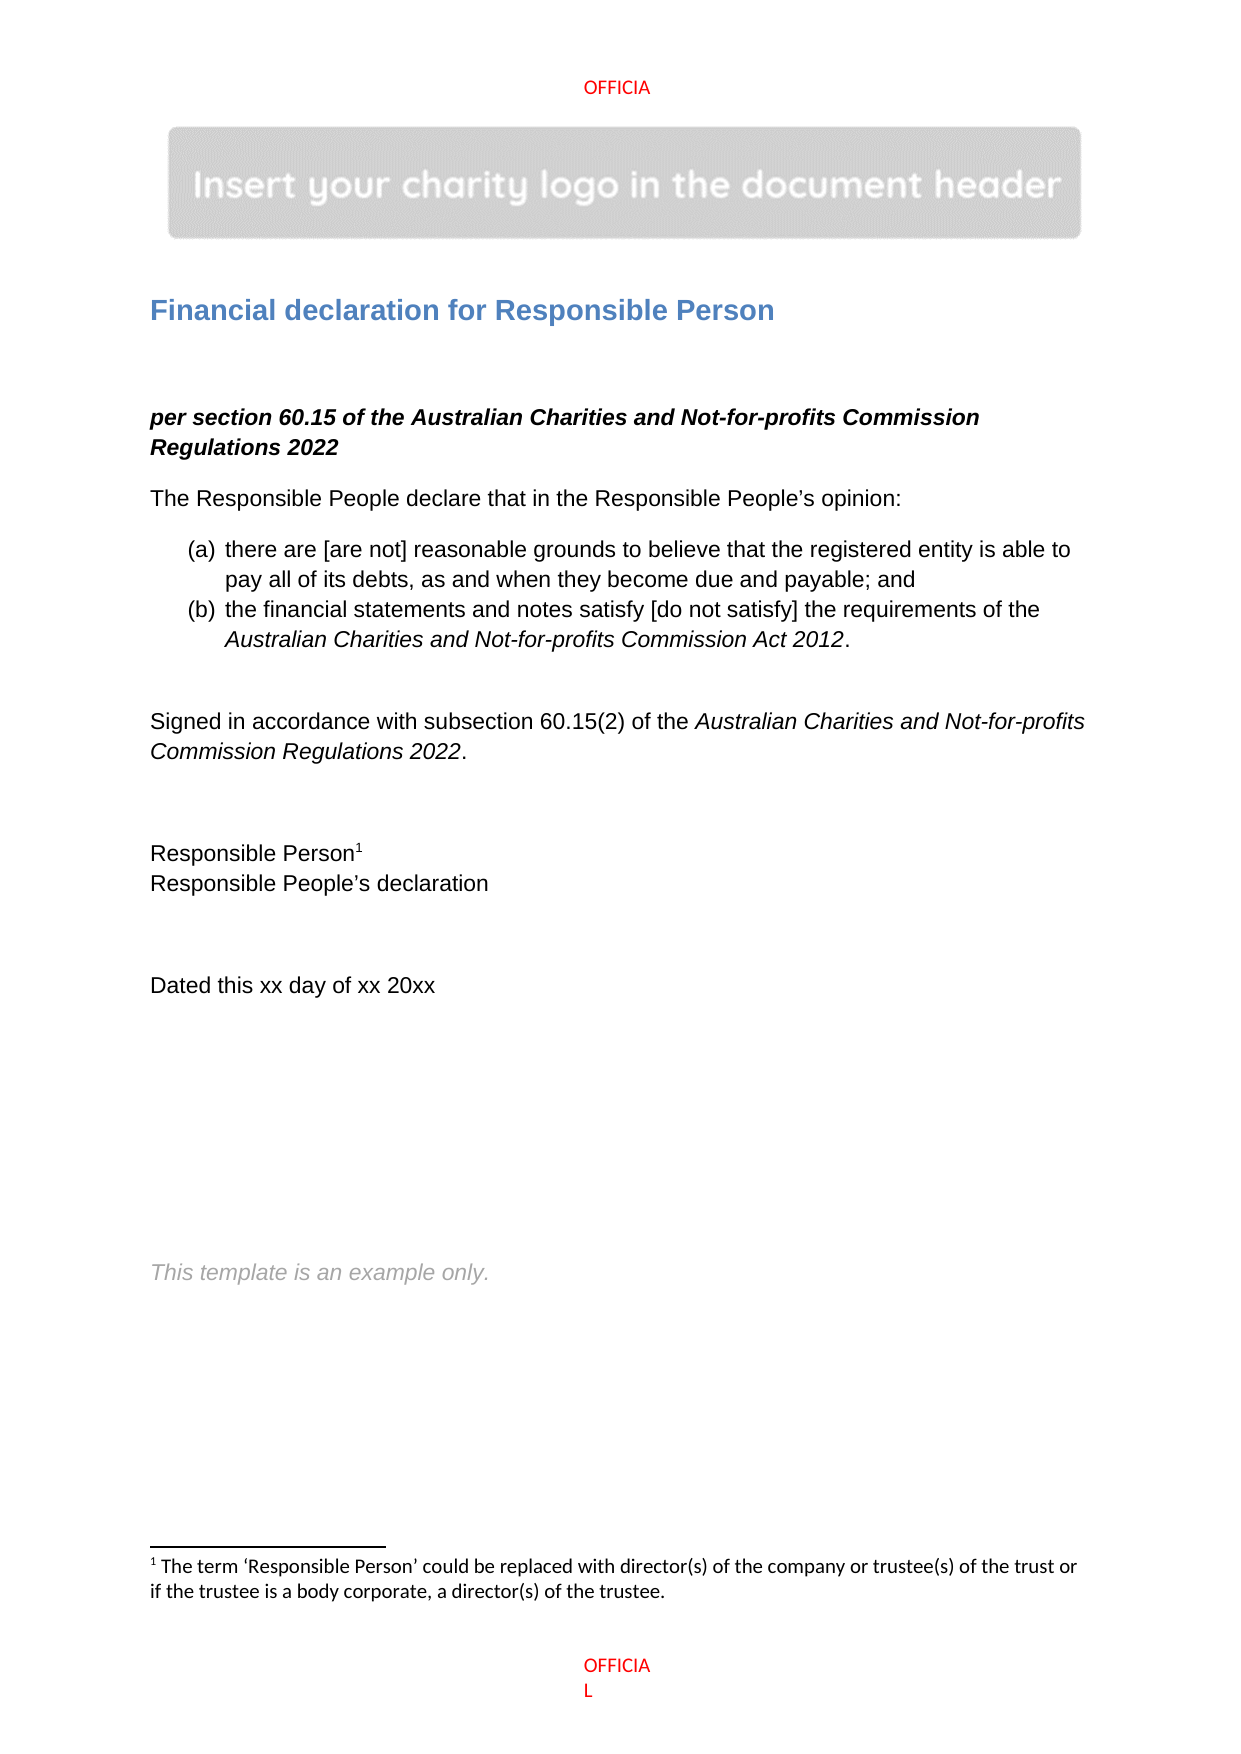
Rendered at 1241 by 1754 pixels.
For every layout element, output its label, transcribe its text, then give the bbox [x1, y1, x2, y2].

text The Responsible People declare that in the Responsible People’s opinion: [150, 485, 1090, 511]
text Responsible Person Responsible People’s declaration [150, 840, 1090, 897]
picture [150, 102, 1089, 264]
text Signed in accordance with subsection 60.15(2) of the Australian Charities and Not-for-profits Commission Regulations 2022. [150, 708, 1090, 764]
text This template is an example only. [150, 1258, 1090, 1285]
list there are [are not] reasonable grounds to believe that the registered entity is able to pay all of its debts, as and when they become due and payable; and [187, 536, 1090, 592]
text Financial declaration for Responsible Person [150, 293, 1090, 327]
list the financial statements and notes satisfy [do not satisfy] the requirements of the Australian Charities and Not-for-profits Commission Act 2012. [187, 596, 1090, 653]
text Dated this xx day of xx 20xx [150, 972, 1090, 999]
text per section 60.15 of the Australian Charities and Not-for-profits Commission Regulations 2022 [150, 403, 1090, 460]
